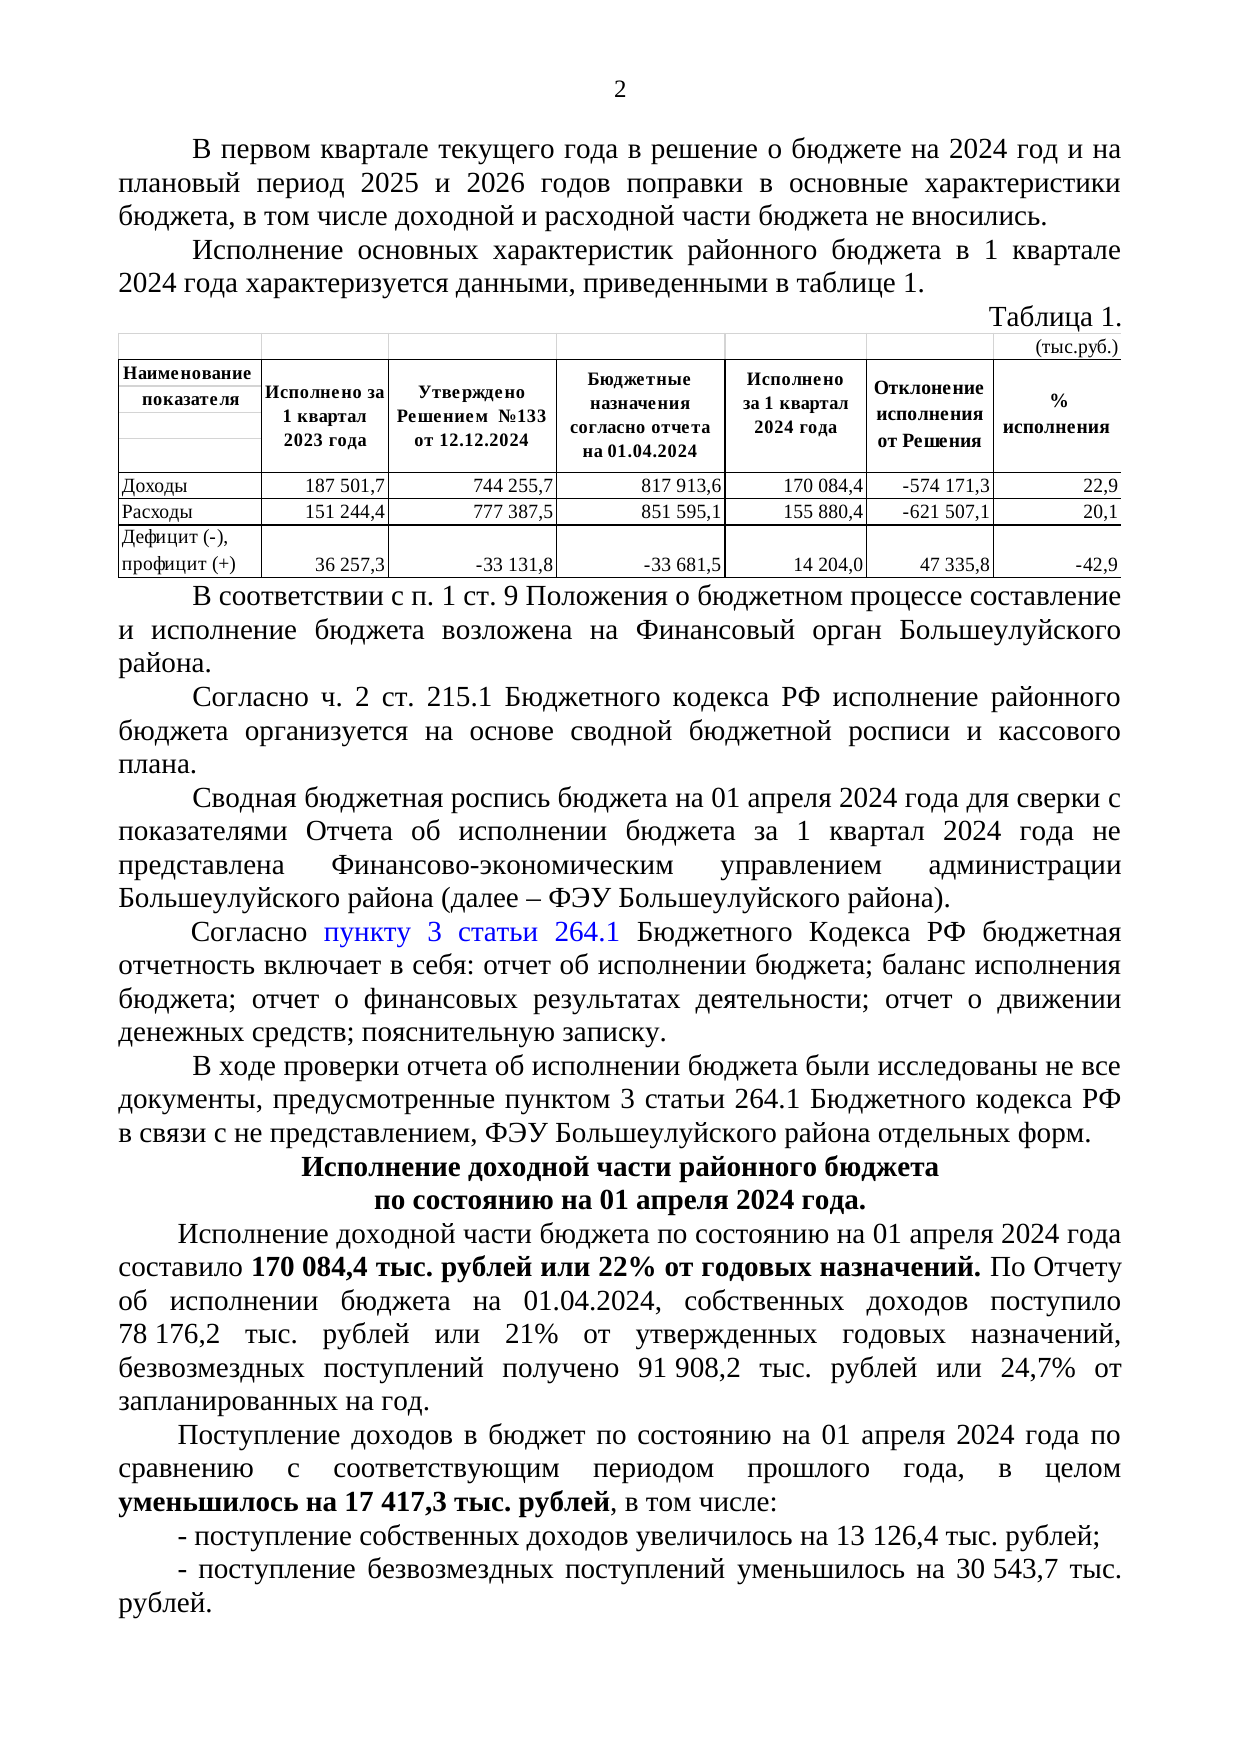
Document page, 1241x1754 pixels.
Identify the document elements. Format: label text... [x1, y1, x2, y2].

text Исполнение доходной части бюджета по состоянию на 01 апреля 2024 года составило 170 084,4 тыс. рублей или 22% от годовых назначений. По Отчету об исполнении бюджета на 01.04.2024, собственных доходов поступило 78 176,2 тыс. рублей или 21% от утвержденных годовых назначений, безвозмездных поступлений получено 91 908,2 тыс. рублей или 24,7% от запланированных на год. [118, 1216, 1122, 1417]
text Таблица 1. [118, 299, 1122, 333]
text Согласно пункту 3 статьи 264.1 Бюджетного Кодекса РФ бюджетная отчетность включает в себя: отчет об исполнении бюджета; баланс исполнения бюджета; отчет о финансовых результатах деятельности; отчет о движении денежных средств; пояснительную записку. [118, 914, 1122, 1048]
text по состоянию на 01 апреля 2024 года. [118, 1182, 1122, 1216]
text - поступление безвозмездных поступлений уменьшилось на 30 543,7 тыс. рублей. [118, 1551, 1122, 1618]
text В соответствии с п. 1 ст. 9 Положения о бюджетном процессе составление и исполнение бюджета возложена на Финансовый орган Большеулуйского района. [118, 578, 1122, 679]
text В ходе проверки отчета об исполнении бюджета были исследованы не все документы, предусмотренные пунктом 3 статьи 264.1 Бюджетного кодекса РФ в связи с не представлением, ФЭУ Большеулуйского района отдельных форм. [118, 1048, 1122, 1149]
text В первом квартале текущего года в решение о бюджете на 2024 год и на плановый период 2025 и 2026 годов поправки в основные характеристики бюджета, в том числе доходной и расходной части бюджета не вносились. [118, 131, 1122, 232]
text Поступление доходов в бюджет по состоянию на 01 апреля 2024 года по сравнению с соответствующим периодом прошлого года, в целом уменьшилось на 17 417,3 тыс. рублей, в том числе: [118, 1417, 1122, 1518]
text Исполнение доходной части районного бюджета [118, 1149, 1122, 1182]
text - поступление собственных доходов увеличилось на 13 126,4 тыс. рублей; [118, 1518, 1122, 1551]
text Согласно ч. 2 ст. 215.1 Бюджетного кодекса РФ исполнение районного бюджета организуется на основе сводной бюджетной росписи и кассового плана. [118, 679, 1122, 780]
text Сводная бюджетная роспись бюджета на 01 апреля 2024 года для сверки с показателями Отчета об исполнении бюджета за 1 квартал 2024 года не представлена Финансово-экономическим управлением администрации Большеулуйского района (далее – ФЭУ Большеулуйского района). [118, 780, 1122, 914]
text Исполнение основных характеристик районного бюджета в 1 квартале 2024 года характеризуется данными, приведенными в таблице 1. [118, 232, 1122, 299]
